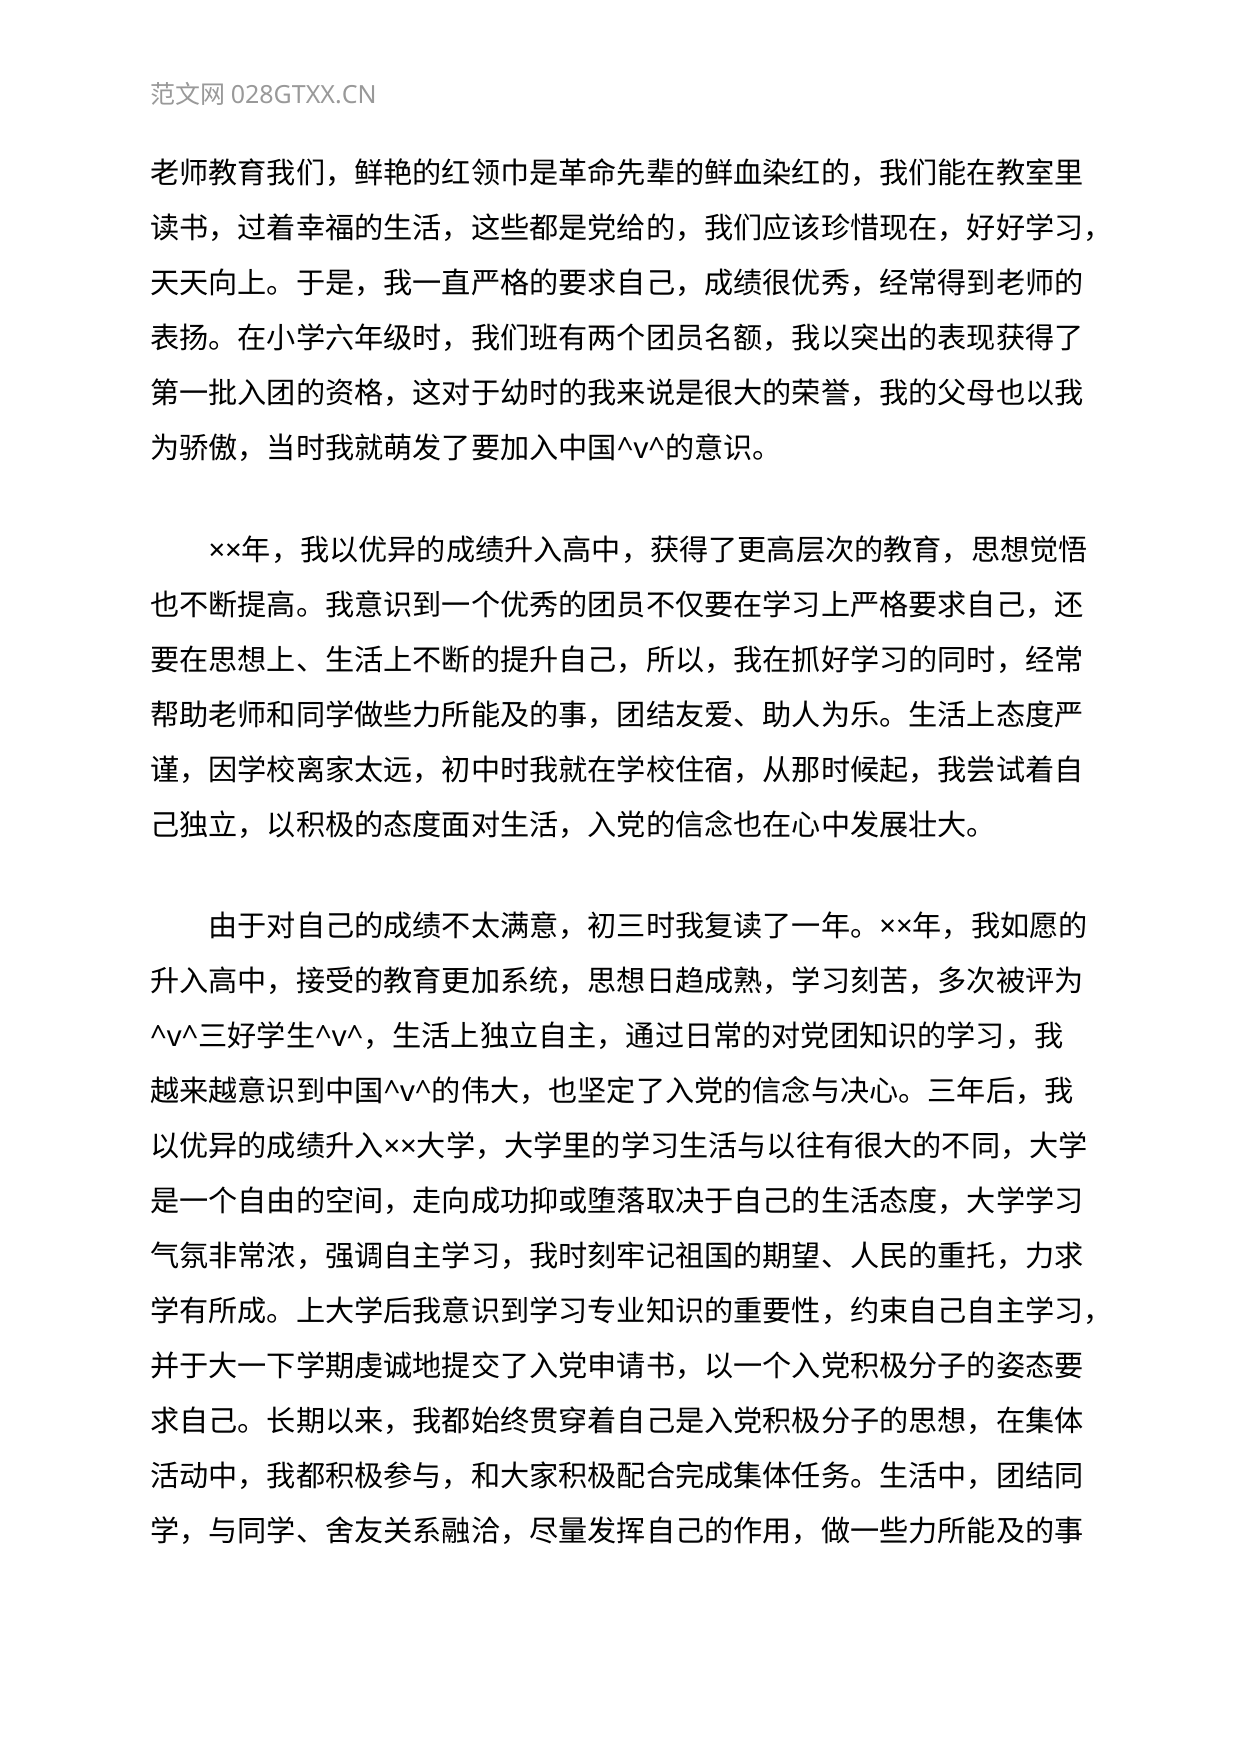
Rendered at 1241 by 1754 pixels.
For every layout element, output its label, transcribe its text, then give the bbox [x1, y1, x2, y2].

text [150, 150, 1090, 467]
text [150, 903, 1090, 1549]
text ××年，我以优异的成绩升入高中，获得了更高层次的教育，思想觉悟也不断提高。我意识到一个优秀的团员不仅要在学习上严格要求自己，还要在思想上、生活上不断的提升自己，所以，我在抓好学习的同时，经常帮助老师和同学做些力所能及的事，团结友爱、助人为乐。生活上态度严谨，因学校离家太远，初中时我就在学校住宿，从那时候起，我尝试着自己独立，以积极的态度面对生活，入党的信念也在心中发展壮大。 [150, 526, 1090, 843]
